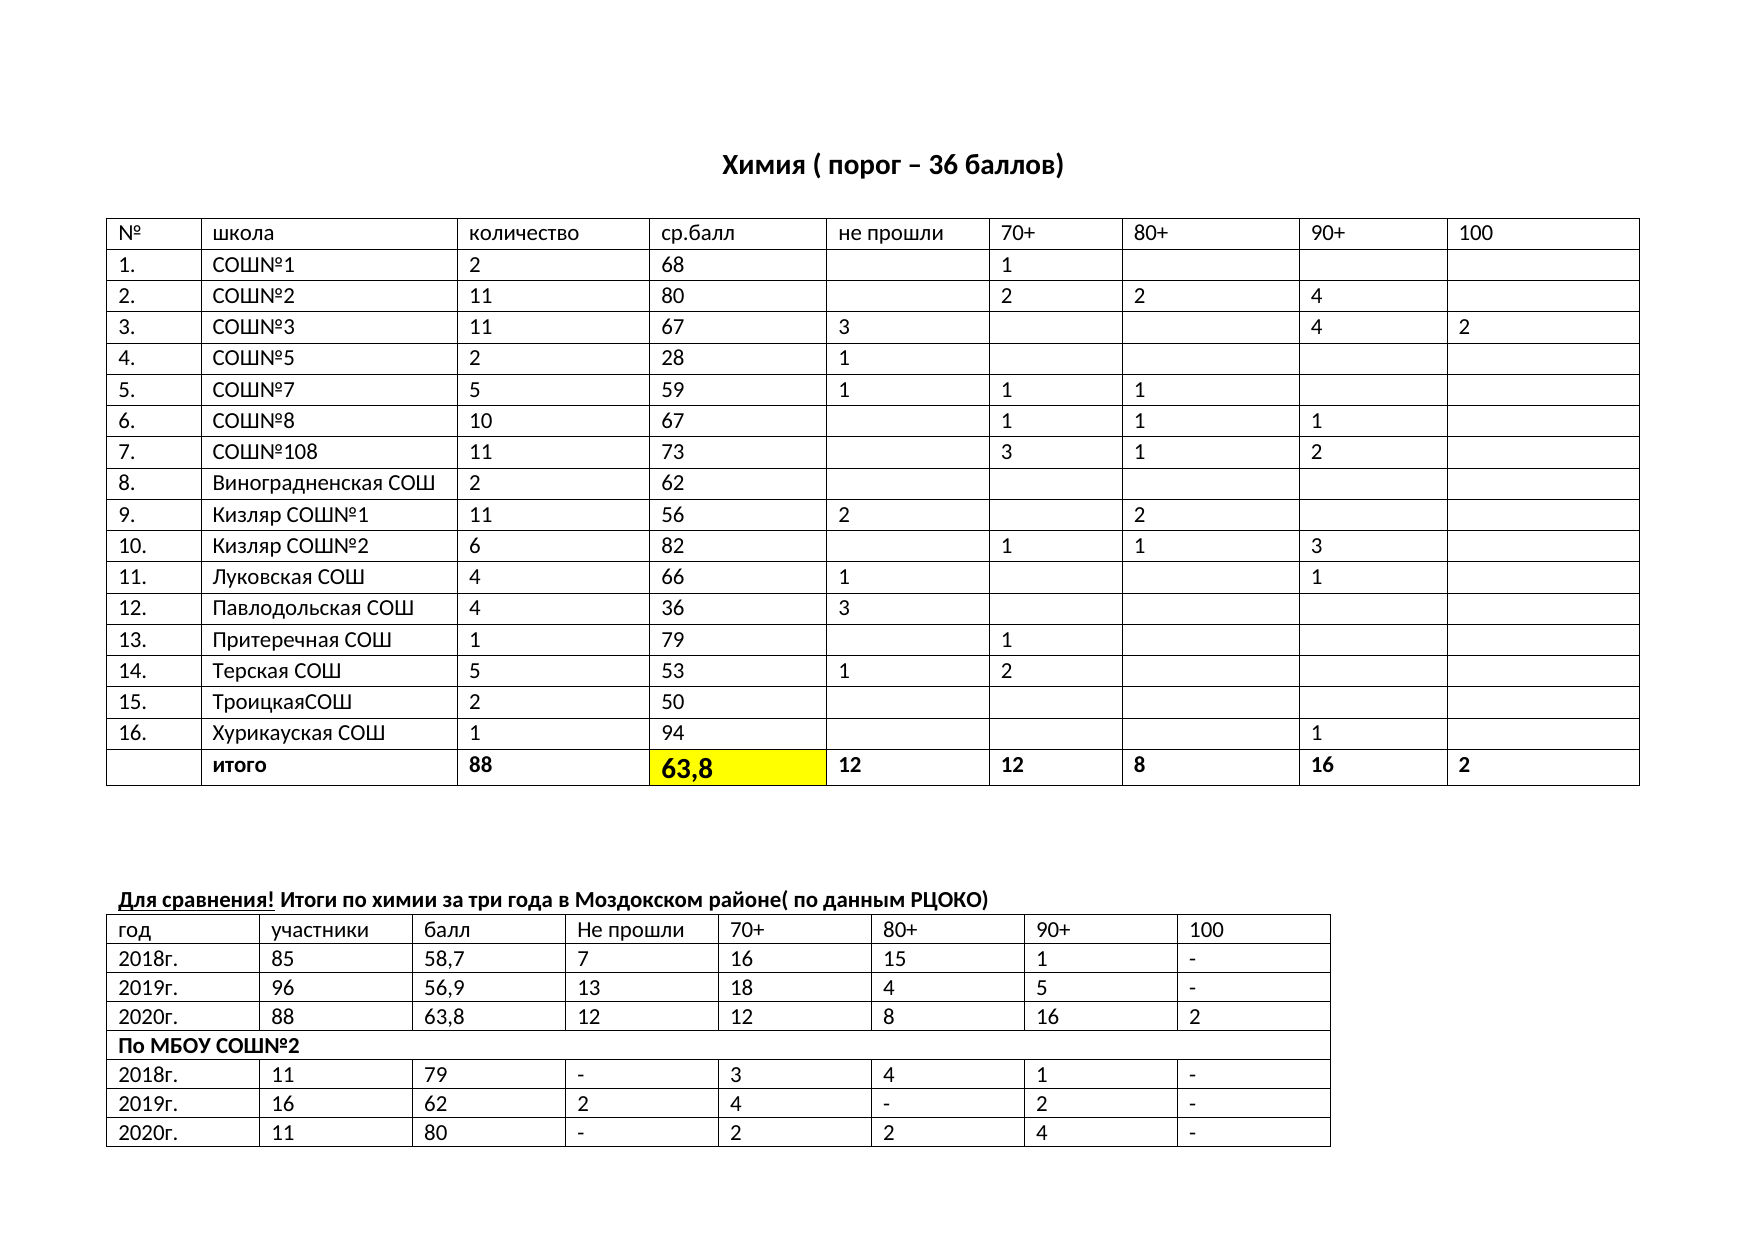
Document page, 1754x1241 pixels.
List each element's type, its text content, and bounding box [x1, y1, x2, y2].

table_cell [990, 312, 1122, 342]
table_cell [1123, 687, 1299, 717]
table_cell 11 [260, 1060, 412, 1088]
table_cell 62 [650, 469, 826, 499]
table_cell [1300, 625, 1447, 655]
table_cell [827, 469, 989, 499]
table_cell 8 [872, 1002, 1024, 1030]
table_cell 2 [1025, 1089, 1177, 1117]
table_cell 80 [650, 281, 826, 311]
table_header школа [202, 219, 457, 249]
table_cell 50 [650, 687, 826, 717]
table_cell [1123, 344, 1299, 374]
text Для сравнения! Итоги по химии за три года в Моздокском районе( по данным РЦОКО) [118, 886, 1668, 914]
table_cell [990, 687, 1122, 717]
table_cell 56 [650, 500, 826, 530]
table_cell - [566, 1060, 718, 1088]
table_cell 2 [458, 687, 649, 717]
table_cell [1448, 656, 1639, 686]
table_cell [1448, 625, 1639, 655]
table_cell 8. [107, 469, 201, 499]
table_cell [827, 437, 989, 467]
table_cell 10 [458, 406, 649, 436]
table_cell [1448, 437, 1639, 467]
table_cell 63,8 [650, 750, 826, 785]
table_cell СОШ№3 [202, 312, 457, 342]
table_cell 96 [260, 973, 412, 1001]
table_cell 2 [458, 250, 649, 280]
table_cell 85 [260, 944, 412, 972]
table_cell СОШ№108 [202, 437, 457, 467]
table_header количество [458, 219, 649, 249]
table_cell [1300, 375, 1447, 405]
table_header не прошли [827, 219, 989, 249]
table_cell [1300, 594, 1447, 624]
table_cell 79 [650, 625, 826, 655]
table_cell 14. [107, 656, 201, 686]
table_cell [1448, 375, 1639, 405]
table_cell 1 [827, 344, 989, 374]
table_cell [1448, 687, 1639, 717]
table_cell 11 [458, 281, 649, 311]
table_cell 12 [990, 750, 1122, 785]
table_cell 79 [413, 1060, 565, 1088]
table_cell [1123, 625, 1299, 655]
table_header 100 [1448, 219, 1639, 249]
table_cell 1. [107, 250, 201, 280]
table_cell По МБОУ СОШ№2 [107, 1031, 1330, 1059]
table_cell 2 [1448, 750, 1639, 785]
table_cell 62 [413, 1089, 565, 1117]
table_cell 2 [1300, 437, 1447, 467]
table_cell 67 [650, 406, 826, 436]
table_cell [1448, 594, 1639, 624]
table_cell 4 [1300, 281, 1447, 311]
table_header участники [260, 915, 412, 943]
table_cell 13 [566, 973, 718, 1001]
table_cell 1 [1300, 406, 1447, 436]
table_cell 73 [650, 437, 826, 467]
table_cell 2 [1123, 500, 1299, 530]
table_cell 4 [872, 973, 1024, 1001]
table_cell 10. [107, 531, 201, 561]
table_cell Павлодольская СОШ [202, 594, 457, 624]
table_cell 1 [990, 375, 1122, 405]
table_cell - [1178, 1060, 1330, 1088]
table_header балл [413, 915, 565, 943]
table_cell [1123, 250, 1299, 280]
table_cell [1448, 500, 1639, 530]
table_cell [1123, 562, 1299, 592]
table_cell 16 [260, 1089, 412, 1117]
table_cell СОШ№8 [202, 406, 457, 436]
table_cell 2 [719, 1118, 871, 1146]
table_cell 11 [458, 437, 649, 467]
table_header 70+ [990, 219, 1122, 249]
table_cell 4 [719, 1089, 871, 1117]
table_cell 11 [260, 1118, 412, 1146]
table_cell 11 [458, 500, 649, 530]
table_cell [827, 531, 989, 561]
table_cell 11. [107, 562, 201, 592]
table_cell [1300, 469, 1447, 499]
table_cell СОШ№5 [202, 344, 457, 374]
table_cell 1 [1300, 719, 1447, 749]
table_cell Хурикауская СОШ [202, 719, 457, 749]
table_cell 7 [566, 944, 718, 972]
table_cell 2 [990, 656, 1122, 686]
table_cell [1300, 344, 1447, 374]
table_cell 1 [458, 625, 649, 655]
table_cell 58,7 [413, 944, 565, 972]
table_cell 67 [650, 312, 826, 342]
table_cell 1 [990, 531, 1122, 561]
table_cell 1 [990, 625, 1122, 655]
table_cell 2018г. [107, 1060, 259, 1088]
table_cell [990, 594, 1122, 624]
table_cell 13. [107, 625, 201, 655]
table_cell - [872, 1089, 1024, 1117]
table_cell Терская СОШ [202, 656, 457, 686]
table_cell 2 [1448, 312, 1639, 342]
table_cell [1448, 719, 1639, 749]
table_cell 1 [1123, 406, 1299, 436]
table_cell [1448, 531, 1639, 561]
table_cell [1123, 656, 1299, 686]
table_cell [990, 469, 1122, 499]
table_header 80+ [1123, 219, 1299, 249]
table_cell 12 [827, 750, 989, 785]
table_cell - [1178, 973, 1330, 1001]
table_cell 4 [458, 594, 649, 624]
table_cell [827, 687, 989, 717]
table_cell 3. [107, 312, 201, 342]
table_cell 36 [650, 594, 826, 624]
table_cell 18 [719, 973, 871, 1001]
table_cell 28 [650, 344, 826, 374]
table_cell 6. [107, 406, 201, 436]
table_cell 4 [458, 562, 649, 592]
table_cell Виноградненская СОШ [202, 469, 457, 499]
table_cell 2018г. [107, 944, 259, 972]
table_cell 7. [107, 437, 201, 467]
table_cell [990, 344, 1122, 374]
table_cell Притеречная СОШ [202, 625, 457, 655]
table_cell [1300, 687, 1447, 717]
table_cell [1448, 562, 1639, 592]
table_cell 3 [990, 437, 1122, 467]
table_cell 2 [1178, 1002, 1330, 1030]
table_cell 82 [650, 531, 826, 561]
table_cell 1 [990, 250, 1122, 280]
table_cell - [1178, 1089, 1330, 1117]
table_cell [990, 500, 1122, 530]
table_cell 1 [1025, 944, 1177, 972]
table_cell 4 [1025, 1118, 1177, 1146]
table_cell [990, 719, 1122, 749]
table_header год [107, 915, 259, 943]
table_header № [107, 219, 201, 249]
table_header ср.балл [650, 219, 826, 249]
table_cell [827, 250, 989, 280]
table_cell - [1178, 944, 1330, 972]
table_cell [1300, 500, 1447, 530]
table_cell 1 [990, 406, 1122, 436]
table_cell 1 [827, 375, 989, 405]
table_cell 2020г. [107, 1118, 259, 1146]
table_cell [1448, 469, 1639, 499]
table_cell 2 [827, 500, 989, 530]
table_cell ТроицкаяСОШ [202, 687, 457, 717]
table_cell 6 [458, 531, 649, 561]
table_cell 1 [1123, 531, 1299, 561]
table_cell 9. [107, 500, 201, 530]
table_header 70+ [719, 915, 871, 943]
table_cell 2 [1123, 281, 1299, 311]
table_cell 2019г. [107, 973, 259, 1001]
table_cell 3 [827, 312, 989, 342]
table_cell 2019г. [107, 1089, 259, 1117]
table_cell [1448, 250, 1639, 280]
table_header Не прошли [566, 915, 718, 943]
table_cell 16. [107, 719, 201, 749]
table_cell 88 [458, 750, 649, 785]
table_cell [1123, 469, 1299, 499]
table_cell - [566, 1118, 718, 1146]
table_cell 2. [107, 281, 201, 311]
table_cell 2 [458, 469, 649, 499]
table_cell 1 [458, 719, 649, 749]
table_cell 12 [566, 1002, 718, 1030]
table_cell 1 [1123, 375, 1299, 405]
table_cell 11 [458, 312, 649, 342]
table_cell [1123, 312, 1299, 342]
table_cell 16 [1300, 750, 1447, 785]
table_header 100 [1178, 915, 1330, 943]
table_cell 5. [107, 375, 201, 405]
table_cell 56,9 [413, 973, 565, 1001]
table_cell 53 [650, 656, 826, 686]
table_header 80+ [872, 915, 1024, 943]
table_header 90+ [1300, 219, 1447, 249]
table_cell 2 [990, 281, 1122, 311]
table_cell 4. [107, 344, 201, 374]
table_cell 59 [650, 375, 826, 405]
table_cell 2 [566, 1089, 718, 1117]
table_cell Кизляр СОШ№2 [202, 531, 457, 561]
table_cell [1123, 719, 1299, 749]
table_header 90+ [1025, 915, 1177, 943]
table_cell 15 [872, 944, 1024, 972]
table_cell 4 [1300, 312, 1447, 342]
table_cell 3 [827, 594, 989, 624]
table_cell 66 [650, 562, 826, 592]
table_cell 4 [872, 1060, 1024, 1088]
table_cell [1448, 281, 1639, 311]
table_cell 8 [1123, 750, 1299, 785]
table_cell 16 [1025, 1002, 1177, 1030]
table_cell [827, 719, 989, 749]
table_cell 2 [458, 344, 649, 374]
table_cell 1 [1025, 1060, 1177, 1088]
table_cell 5 [1025, 973, 1177, 1001]
table_cell 68 [650, 250, 826, 280]
table_cell [827, 625, 989, 655]
table_cell [1300, 656, 1447, 686]
table_cell 15. [107, 687, 201, 717]
table_cell Кизляр СОШ№1 [202, 500, 457, 530]
table_cell 5 [458, 375, 649, 405]
table_cell 5 [458, 656, 649, 686]
table_cell [1123, 594, 1299, 624]
table_cell 12. [107, 594, 201, 624]
table_cell [107, 750, 201, 785]
table_cell 1 [1300, 562, 1447, 592]
table_cell 1 [827, 656, 989, 686]
table_cell 2020г. [107, 1002, 259, 1030]
table_cell 16 [719, 944, 871, 972]
table_cell [827, 406, 989, 436]
table_cell [990, 562, 1122, 592]
table_cell СОШ№7 [202, 375, 457, 405]
table_cell - [1178, 1118, 1330, 1146]
table_cell 3 [719, 1060, 871, 1088]
table_cell 3 [1300, 531, 1447, 561]
text Химия ( порог – 36 баллов) [118, 146, 1668, 182]
table_cell 88 [260, 1002, 412, 1030]
table_cell [1448, 406, 1639, 436]
table_cell 1 [1123, 437, 1299, 467]
table_cell 12 [719, 1002, 871, 1030]
table_cell [1300, 250, 1447, 280]
table_cell итого [202, 750, 457, 785]
table_cell 94 [650, 719, 826, 749]
table_cell СОШ№2 [202, 281, 457, 311]
table_cell 1 [827, 562, 989, 592]
table_cell [1448, 344, 1639, 374]
table_cell 2 [872, 1118, 1024, 1146]
table_cell [827, 281, 989, 311]
table_cell 63,8 [413, 1002, 565, 1030]
table_cell СОШ№1 [202, 250, 457, 280]
table_cell 80 [413, 1118, 565, 1146]
table_cell Луковская СОШ [202, 562, 457, 592]
